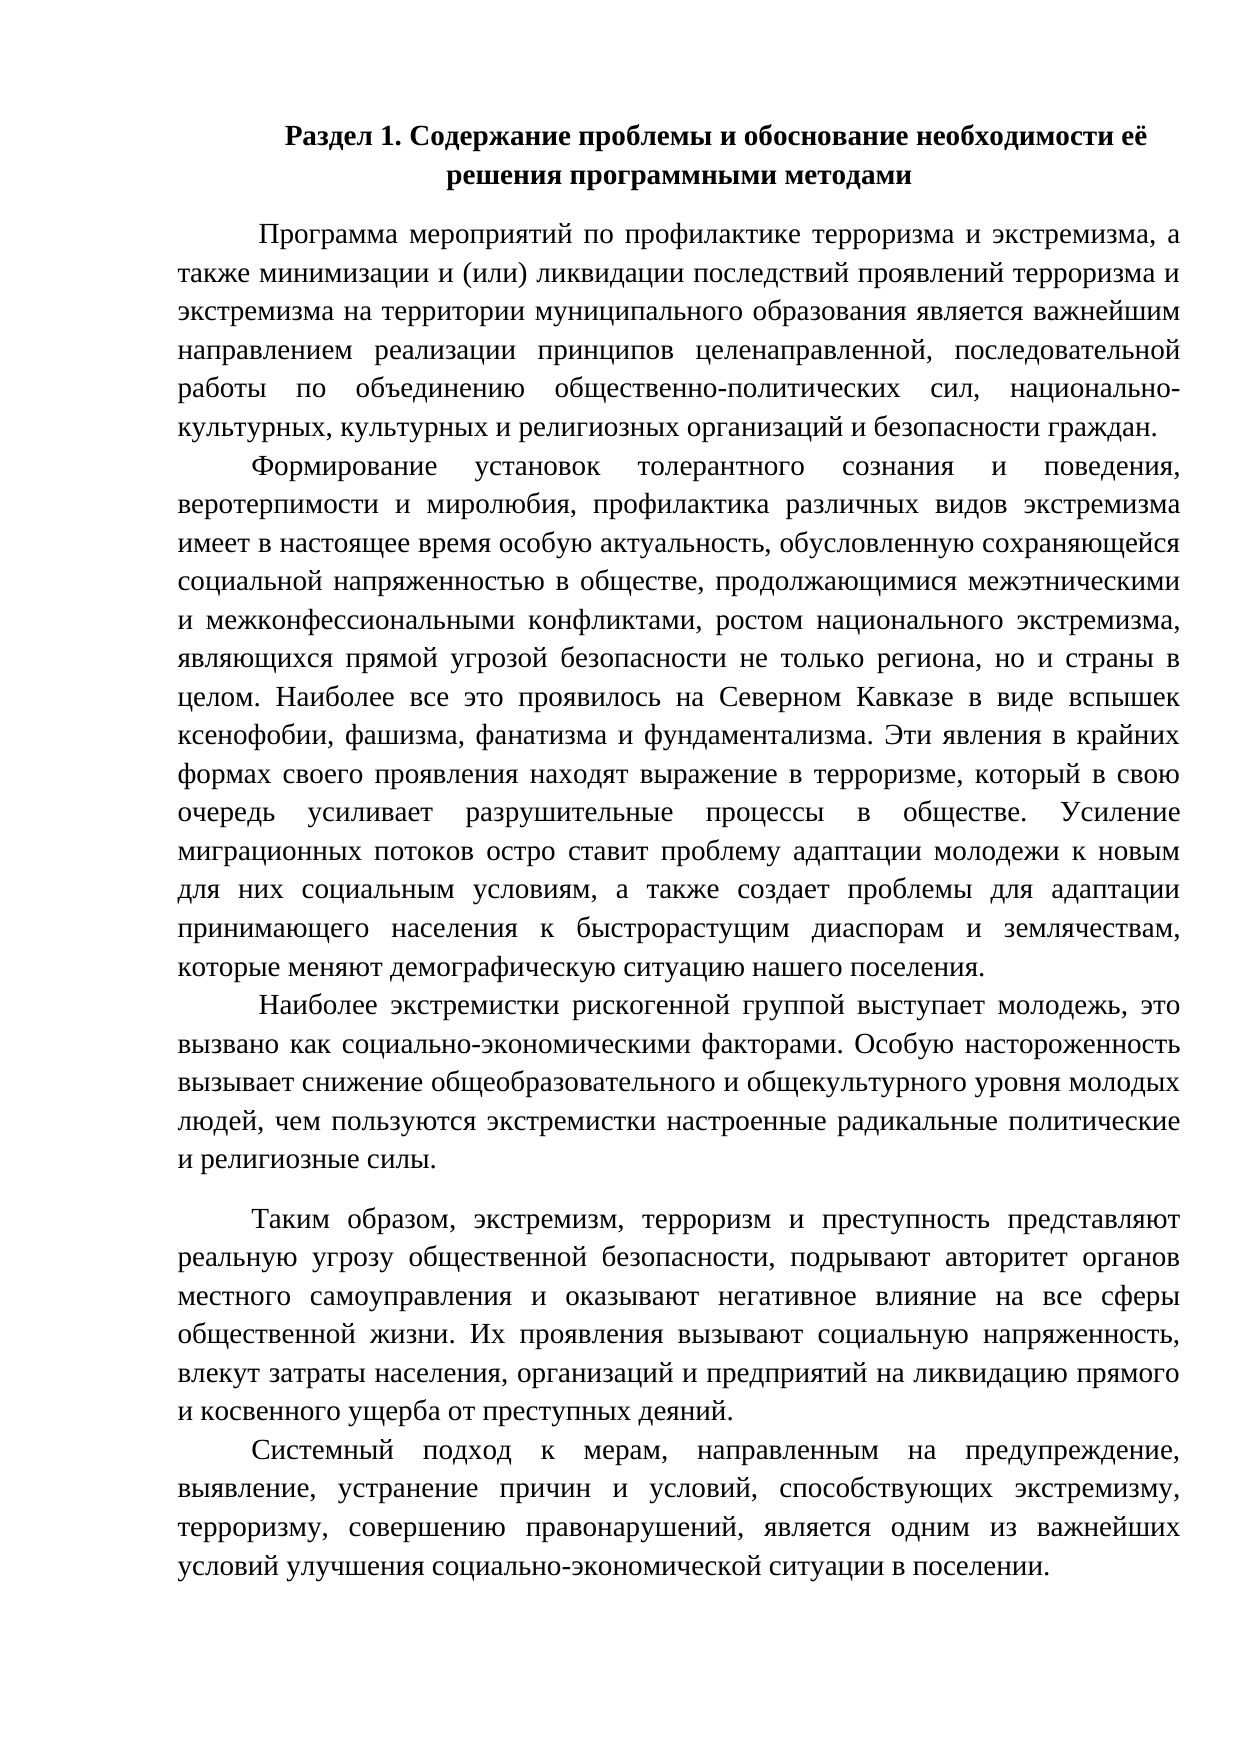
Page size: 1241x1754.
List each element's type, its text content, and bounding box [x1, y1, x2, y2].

text Таким образом, экстремизм, терроризм и преступность представляют реальную угрозу общественной безопасности, подрывают авторитет органов местного самоуправления и оказывают негативное влияние на все сферы общественной жизни. Их проявления вызывают социальную напряженность, влекут затраты населения, организаций и предприятий на ликвидацию прямого и косвенного ущерба от преступных деяний. [177, 1201, 1181, 1427]
text Формирование установок толерантного сознания и поведения, веротерпимости и миролюбия, профилактика различных видов экстремизма имеет в настоящее время особую актуальность, обусловленную сохраняющейся социальной напряженностью в обществе, продолжающимися межэтническими и межконфессиональными конфликтами, ростом национального экстремизма, являющихся прямой угрозой безопасности не только региона, но и страны в целом. Наиболее все это проявилось на Северном Кавказе в виде вспышек ксенофобии, фашизма, фанатизма и фундаментализма. Эти явления в крайних формах своего проявления находят выражение в терроризме, который в свою очередь усиливает разрушительные процессы в обществе. Усиление миграционных потоков остро ставит проблему адаптации молодежи к новым для них социальным условиям, а также создает проблемы для адаптации принимающего населения к быстрорастущим диаспорам и землячествам, которые меняют демографическую ситуацию нашего поселения. [177, 448, 1181, 982]
text Программа мероприятий по профилактике терроризма и экстремизма, а также минимизации и (или) ликвидации последствий проявлений терроризма и экстремизма на территории муниципального образования является важнейшим направлением реализации принципов целенаправленной, последовательной работы по объединению общественно-политических сил, национально-культурных, культурных и религиозных организаций и безопасности граждан. [177, 216, 1181, 443]
text Системный подход к мерам, направленным на предупреждение, выявление, устранение причин и условий, способствующих экстремизму, терроризму, совершению правонарушений, является одним из важнейших условий улучшения социально-экономической ситуации в поселении. [177, 1432, 1181, 1581]
text Раздел 1. Содержание проблемы и обоснование необходимости её решения программными методами [177, 118, 1181, 191]
text Наиболее экстремистки рискогенной группой выступает молодежь, это вызвано как социально-экономическими факторами. Особую настороженность вызывает снижение общеобразовательного и общекультурного уровня молодых людей, чем пользуются экстремистки настроенные радикальные политические и религиозные силы. [177, 987, 1181, 1175]
